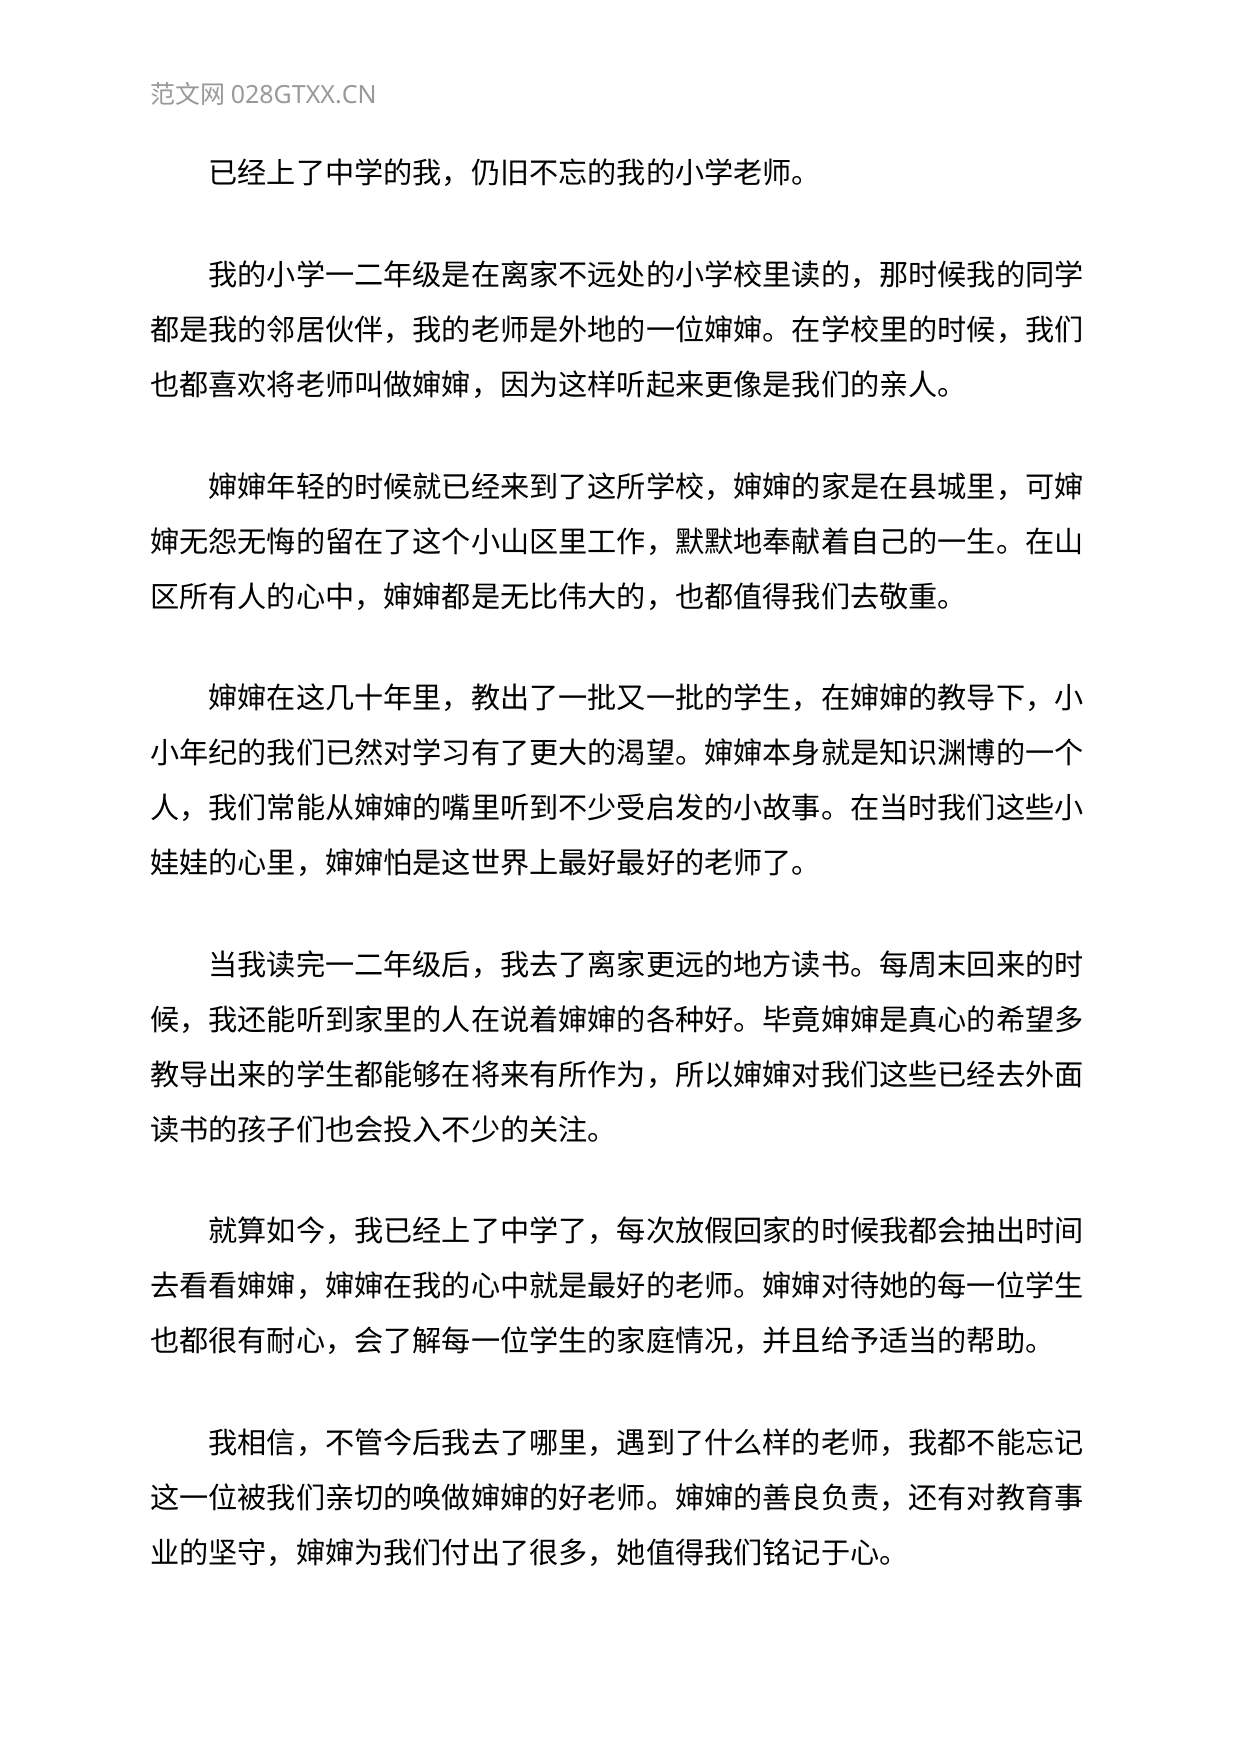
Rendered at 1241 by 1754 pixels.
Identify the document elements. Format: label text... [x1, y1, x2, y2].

text 已经上了中学的我，仍旧不忘的我的小学老师。 [150, 150, 1090, 192]
text 婶婶在这几十年里，教出了一批又一批的学生，在婶婶的教导下，小小年纪的我们已然对学习有了更大的渴望。婶婶本身就是知识渊博的一个人，我们常能从婶婶的嘴里听到不少受启发的小故事。在当时我们这些小娃娃的心里，婶婶怕是这世界上最好最好的老师了。 [150, 675, 1090, 882]
text 婶婶年轻的时候就已经来到了这所学校，婶婶的家是在县城里，可婶婶无怨无悔的留在了这个小山区里工作，默默地奉献着自己的一生。在山区所有人的心中，婶婶都是无比伟大的，也都值得我们去敬重。 [150, 463, 1090, 615]
text 我的小学一二年级是在离家不远处的小学校里读的，那时候我的同学都是我的邻居伙伴，我的老师是外地的一位婶婶。在学校里的时候，我们也都喜欢将老师叫做婶婶，因为这样听起来更像是我们的亲人。 [150, 252, 1090, 404]
text 就算如今，我已经上了中学了，每次放假回家的时候我都会抽出时间去看看婶婶，婶婶在我的心中就是最好的老师。婶婶对待她的每一位学生也都很有耐心，会了解每一位学生的家庭情况，并且给予适当的帮助。 [150, 1208, 1090, 1360]
text 当我读完一二年级后，我去了离家更远的地方读书。每周末回来的时候，我还能听到家里的人在说着婶婶的各种好。毕竟婶婶是真心的希望多教导出来的学生都能够在将来有所作为，所以婶婶对我们这些已经去外面读书的孩子们也会投入不少的关注。 [150, 941, 1090, 1148]
text 我相信，不管今后我去了哪里，遇到了什么样的老师，我都不能忘记这一位被我们亲切的唤做婶婶的好老师。婶婶的善良负责，还有对教育事业的坚守，婶婶为我们付出了很多，她值得我们铭记于心。 [150, 1419, 1090, 1571]
